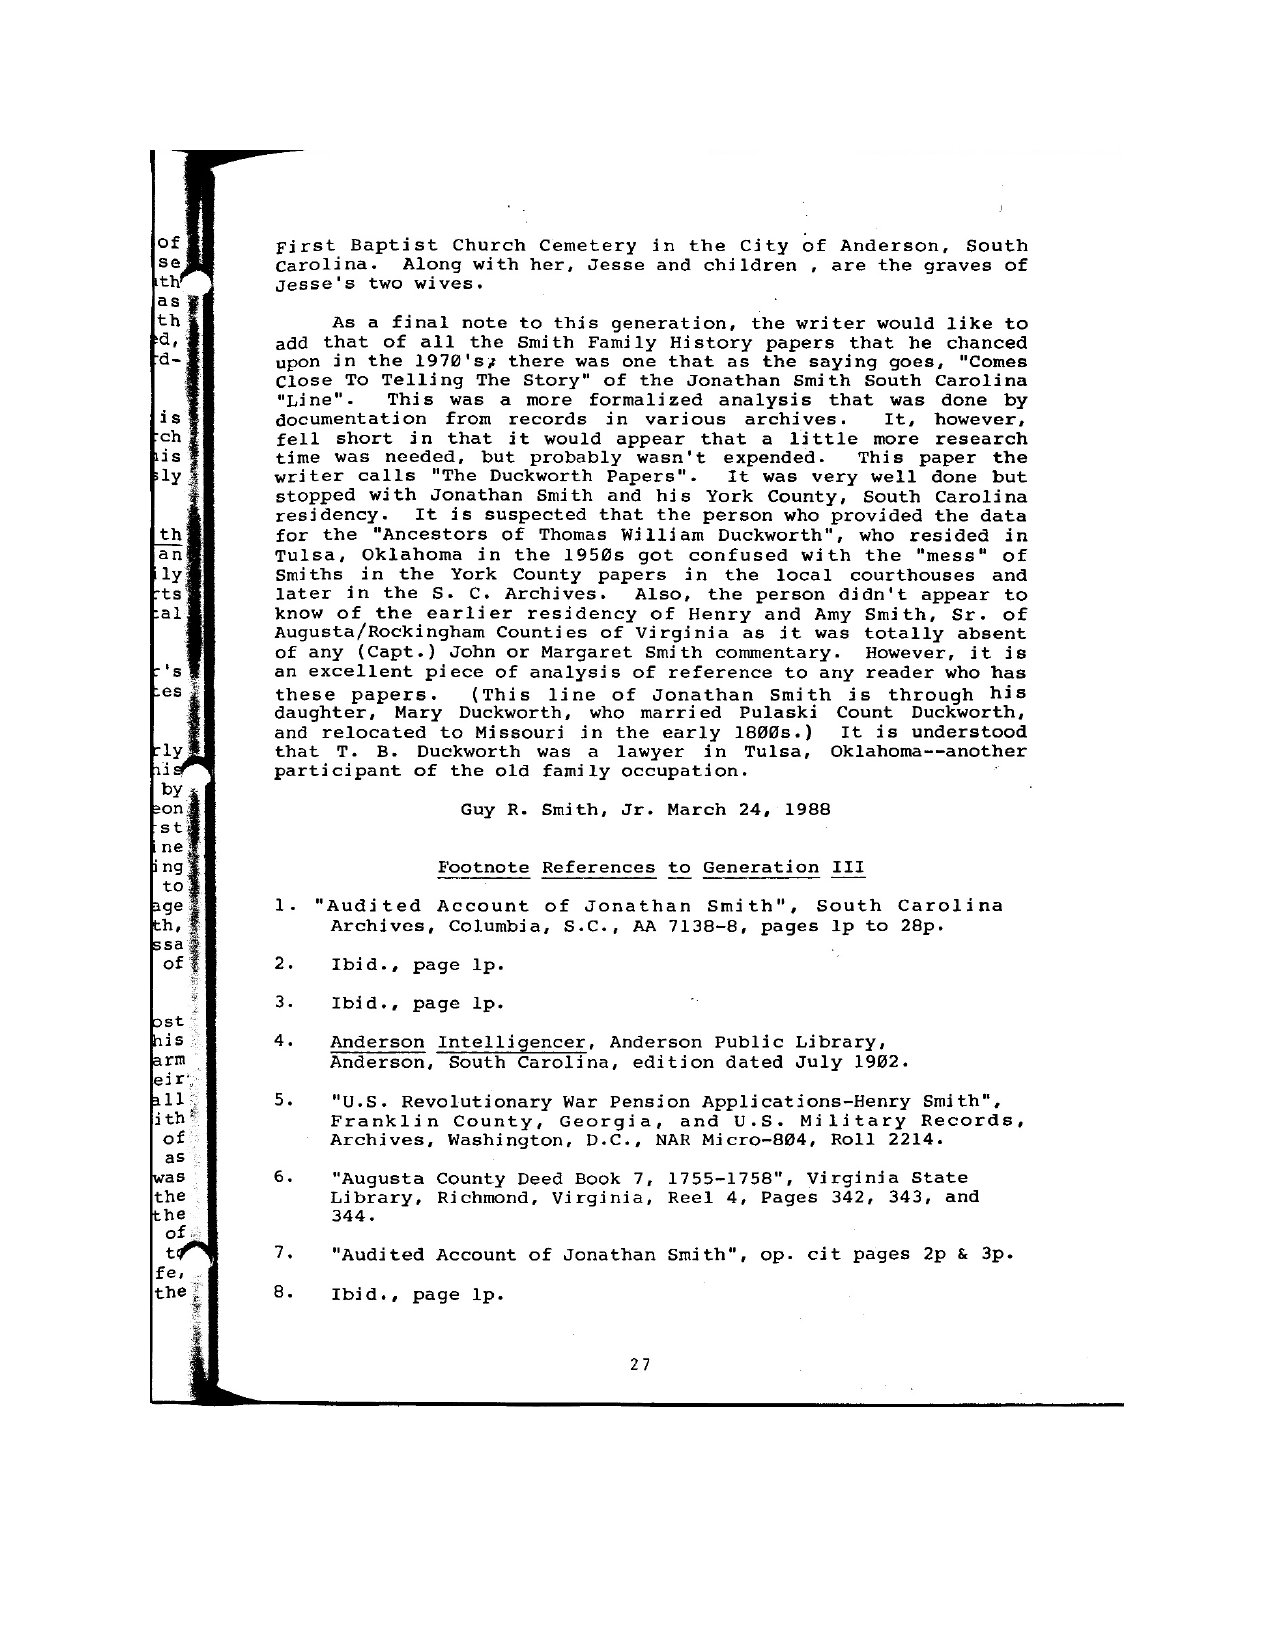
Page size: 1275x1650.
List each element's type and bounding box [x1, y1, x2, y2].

picture [150, 150, 1124, 1407]
